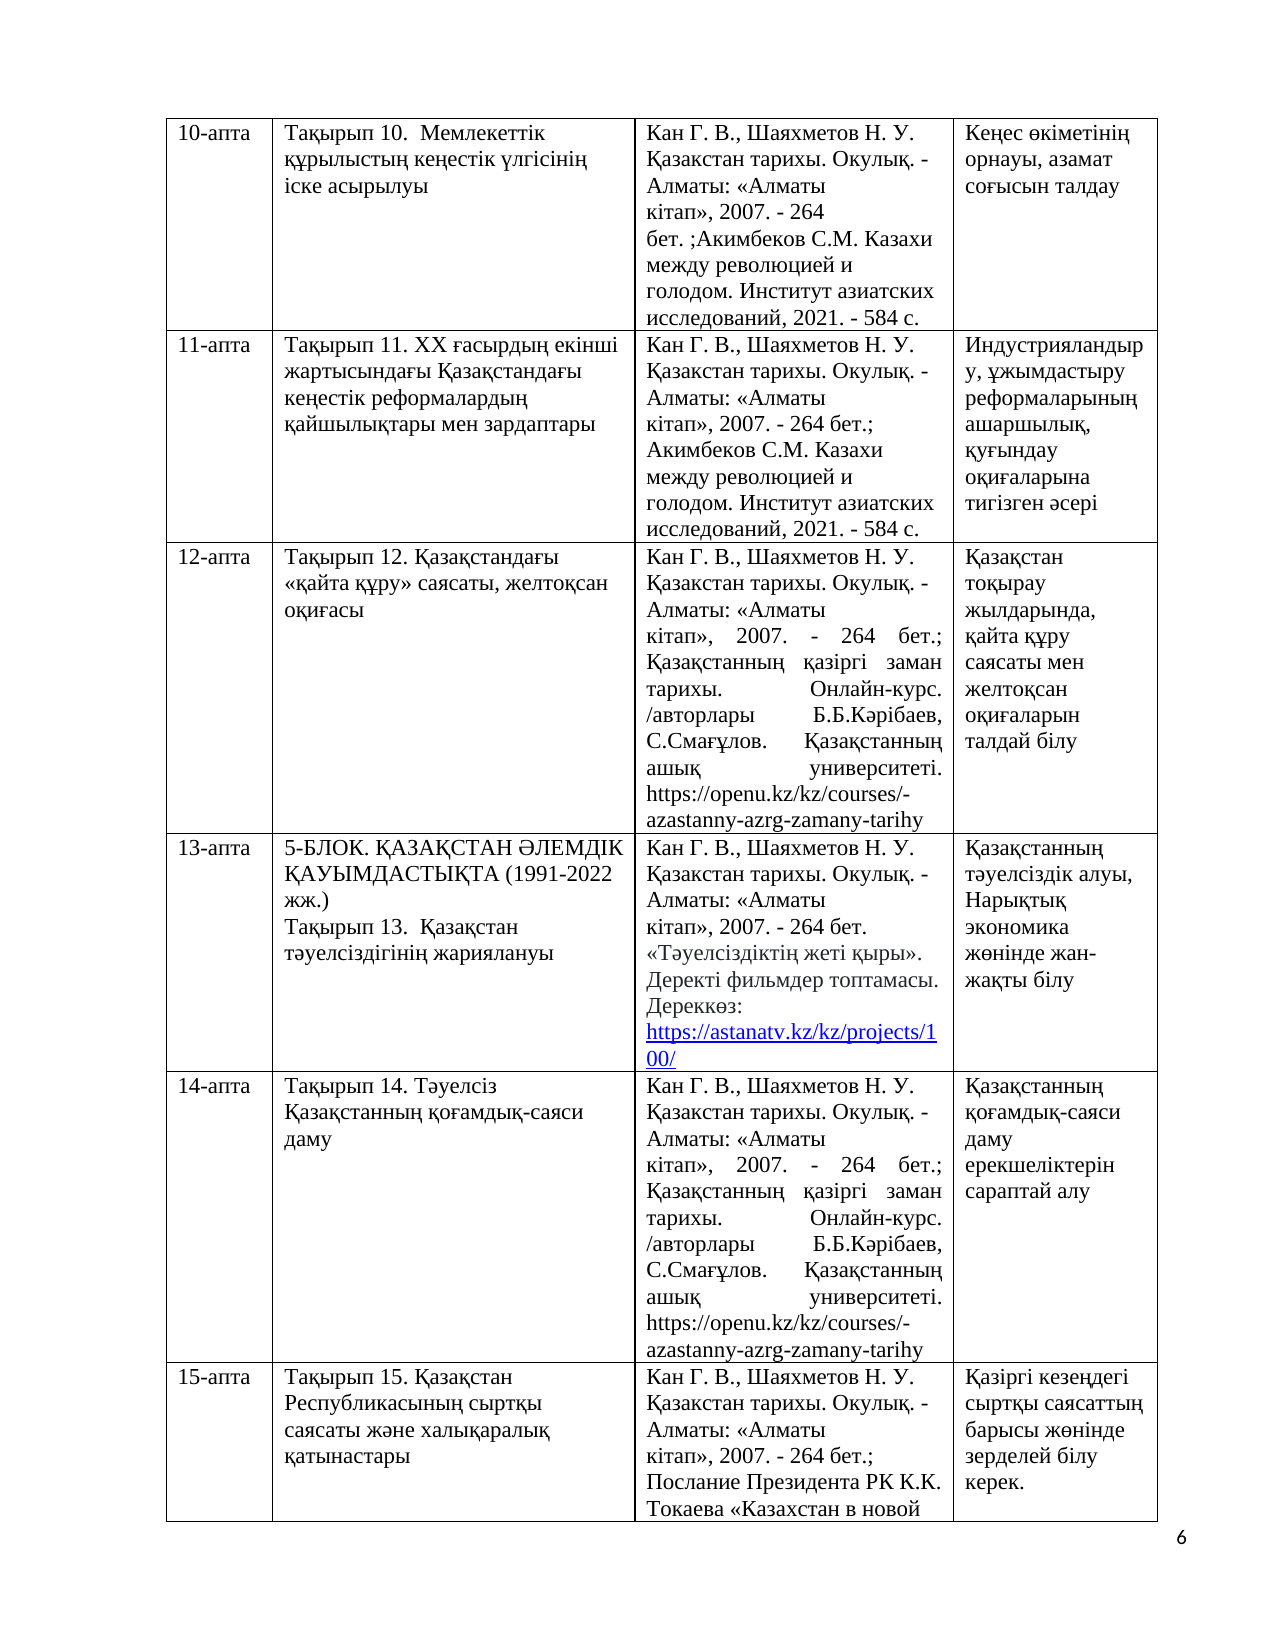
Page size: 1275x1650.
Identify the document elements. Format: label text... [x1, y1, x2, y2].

table_cell 13-апта [167, 834, 272, 1071]
table_cell Кан Г. В., Шаяхметов Н. У. Қазакстан тарихы. Окулық. - Алматы: «Алматы кітап», 2007. - 264 бет.; Қазақстанның қазіргі заман тарихы. Онлайн-курс. /авторлары Б.Б.Кәрібаев, С.Смағұлов. Қазақстанның ашық университеті. https://openu.kz/kz/courses/-azastanny-azrg-zamany-tarihy [636, 543, 953, 833]
table_cell 15-апта [167, 1363, 272, 1521]
table_cell Тақырып 11. ХХ ғасырдың екінші жартысындағы Қазақстандағы кеңестік реформалардың қайшылықтары мен зардаптары [273, 331, 634, 542]
table_cell Тақырып 14. Тәуелсіз Қазақстанның қоғамдық-саяси даму [273, 1072, 634, 1362]
table_cell 12-апта [167, 543, 272, 833]
table_cell Кан Г. В., Шаяхметов Н. У. Қазакстан тарихы. Окулық. - Алматы: «Алматы кітап», 2007. - 264 бет.; Акимбеков С.М. Казахи между революцией и голодом. Институт азиатских исследований, 2021. - 584 с. [636, 331, 953, 542]
table_cell 10-апта [167, 119, 272, 330]
table_cell Кан Г. В., Шаяхметов Н. У. Қазакстан тарихы. Окулық. - Алматы: «Алматы кітап», 2007. - 264 бет.; Қазақстанның қазіргі заман тарихы. Онлайн-курс. /авторлары Б.Б.Кәрібаев, С.Смағұлов. Қазақстанның ашық университеті. https://openu.kz/kz/courses/-azastanny-azrg-zamany-tarihy [636, 1072, 953, 1362]
table_cell Қазақстан тоқырау жылдарында, қайта құру саясаты мен желтоқсан оқиғаларын талдай білу [954, 543, 1157, 833]
table_cell 5-БЛОК. Қазақстан әлемдік қауымдастықта (1991-2022 жж.) Тақырып 13. Қазақстан тәуелсіздігінің жариялануы [273, 834, 634, 1071]
table_cell Қазақстанның қоғамдық-саяси даму ерекшеліктерін сараптай алу [954, 1072, 1157, 1362]
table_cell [954, 1363, 1157, 1521]
table_cell 11-апта [167, 331, 272, 542]
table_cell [636, 1363, 953, 1521]
table_cell Қазақстанның тәуелсіздік алуы, Нарықтық экономика жөнінде жан-жақты білу [954, 834, 1157, 1071]
table_cell 14-апта [167, 1072, 272, 1362]
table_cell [273, 1363, 634, 1521]
table_cell Кеңес өкіметінің орнауы, азамат соғысын талдау [954, 119, 1157, 330]
table_cell Тақырып 10. Мемлекеттік құрылыстың кеңестік үлгісінің іске асырылуы [273, 119, 634, 330]
table_cell Кан Г. В., Шаяхметов Н. У. Қазакстан тарихы. Окулық. - Алматы: «Алматы кітап», 2007. - 264 бет. «Тәуелсіздіктің жеті қыры». Деректі фильмдер топтамасы. Дереккөз: https://astanatv.kz/kz/projects/100/ [636, 834, 953, 1071]
table_cell Индустрияландыру, ұжымдастыру реформаларының ашаршылық, қуғындау оқиғаларына тигізген әсері [954, 331, 1157, 542]
table_cell Кан Г. В., Шаяхметов Н. У. Қазакстан тарихы. Окулық. - Алматы: «Алматы кітап», 2007. - 264 бет. ;Акимбеков С.М. Казахи между революцией и голодом. Институт азиатских исследований, 2021. - 584 с. [636, 119, 953, 330]
table_cell Тақырып 12. Қазақстандағы «қайта құру» саясаты, желтоқсан оқиғасы [273, 543, 634, 833]
